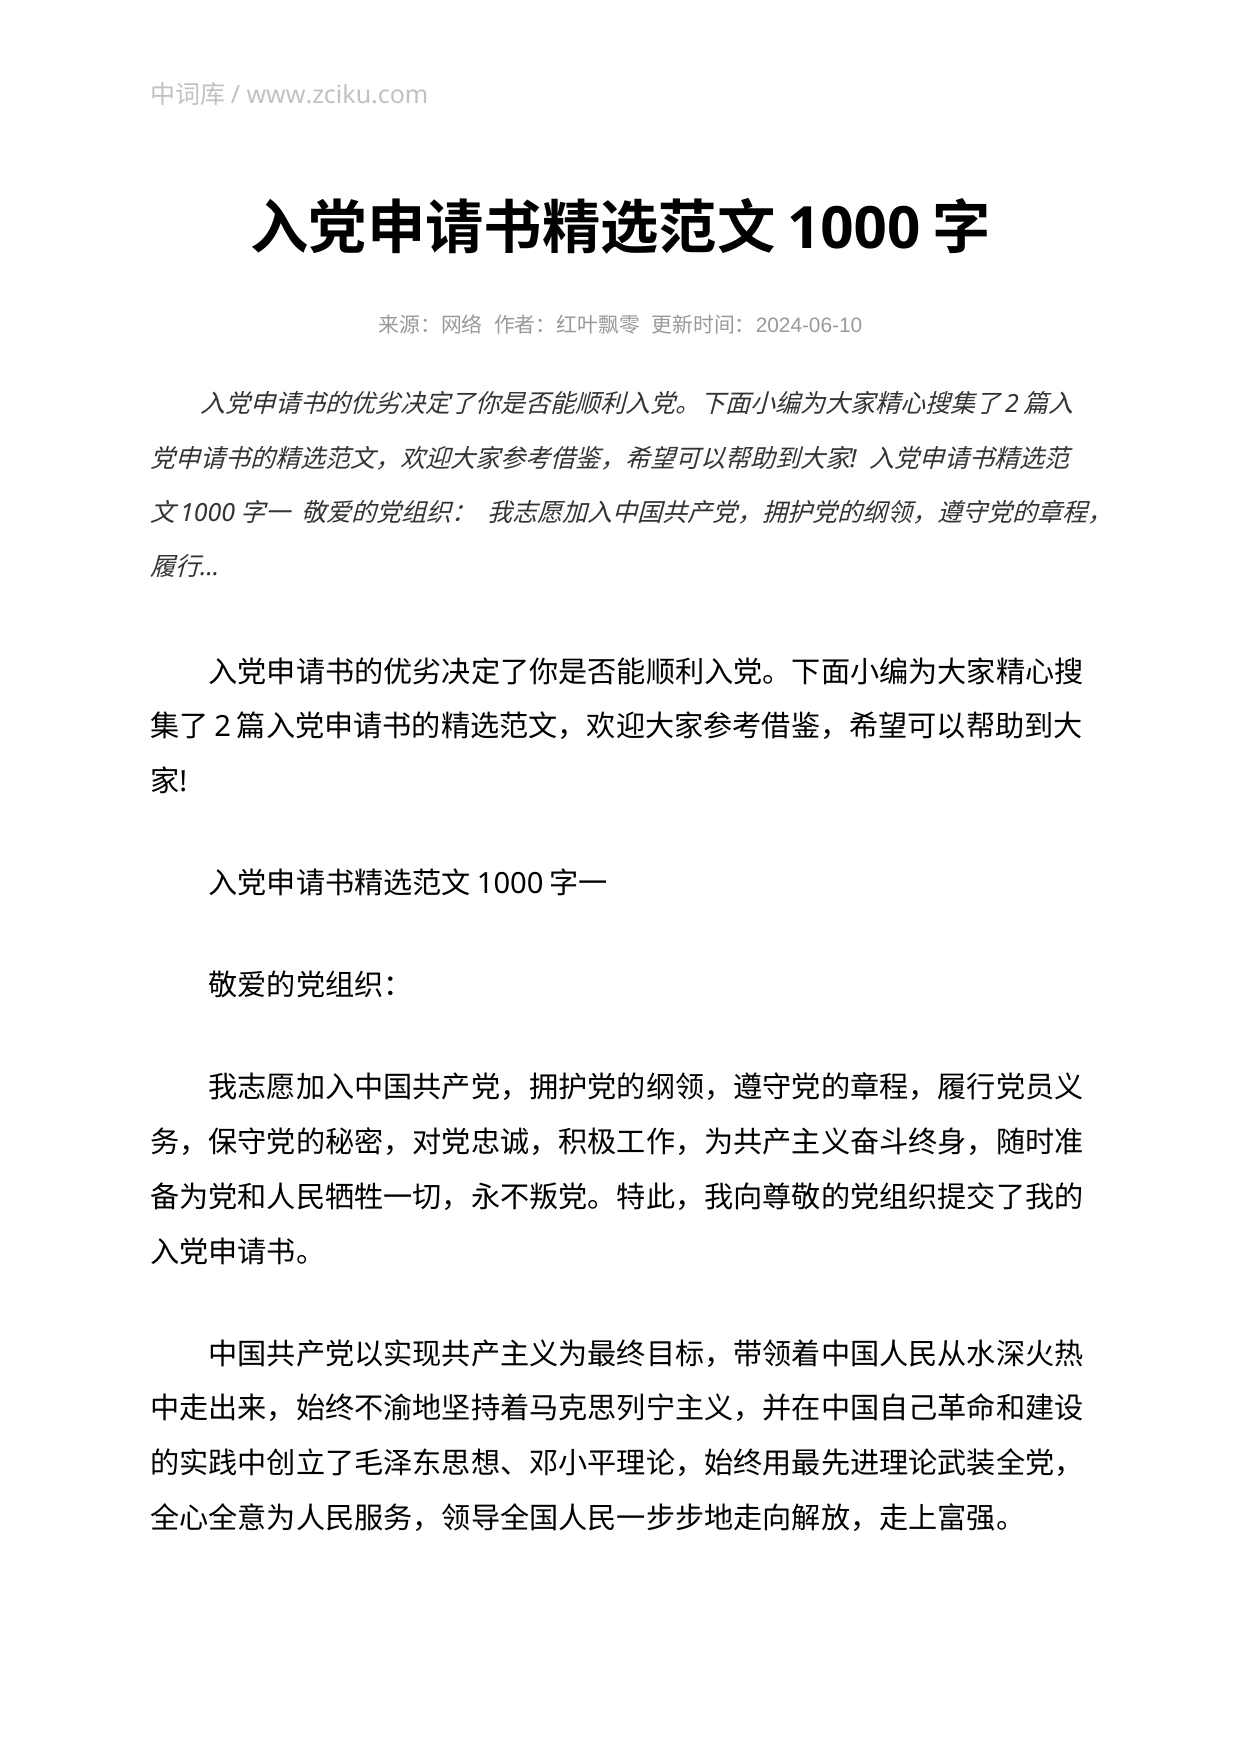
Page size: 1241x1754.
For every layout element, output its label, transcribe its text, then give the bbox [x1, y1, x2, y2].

subtitle 入党申请书精选范文1000字 [150, 181, 1090, 266]
text 入党申请书精选范文1000字一 [150, 860, 1090, 902]
text 我志愿加入中国共产党，拥护党的纲领，遵守党的章程，履行党员义务，保守党的秘密，对党忠诚，积极工作，为共产主义奋斗终身，随时准备为党和人民牺牲一切，永不叛党。特此，我向尊敬的党组织提交了我的入党申请书。 [150, 1064, 1090, 1271]
text 中国共产党以实现共产主义为最终目标，带领着中国人民从水深火热中走出来，始终不渝地坚持着马克思列宁主义，并在中国自己革命和建设的实践中创立了毛泽东思想、邓小平理论，始终用最先进理论武装全党，全心全意为人民服务，领导全国人民一步步地走向解放，走上富强。 [150, 1330, 1090, 1537]
text 入党申请书的优劣决定了你是否能顺利入党。下面小编为大家精心搜集了2篇入党申请书的精选范文，欢迎大家参考借鉴，希望可以帮助到大家! [150, 648, 1090, 800]
text 入党申请书的优劣决定了你是否能顺利入党。下面小编为大家精心搜集了2篇入党申请书的精选范文，欢迎大家参考借鉴，希望可以帮助到大家! 入党申请书精选范文1000字一 敬爱的党组织： 我志愿加入中国共产党，拥护党的纲领，遵守党的章程，履行... [150, 384, 1090, 583]
text 来源：网络 作者：红叶飘零 更新时间：2024-06-10 [150, 313, 1090, 337]
text 敬爱的党组织： [150, 962, 1090, 1004]
